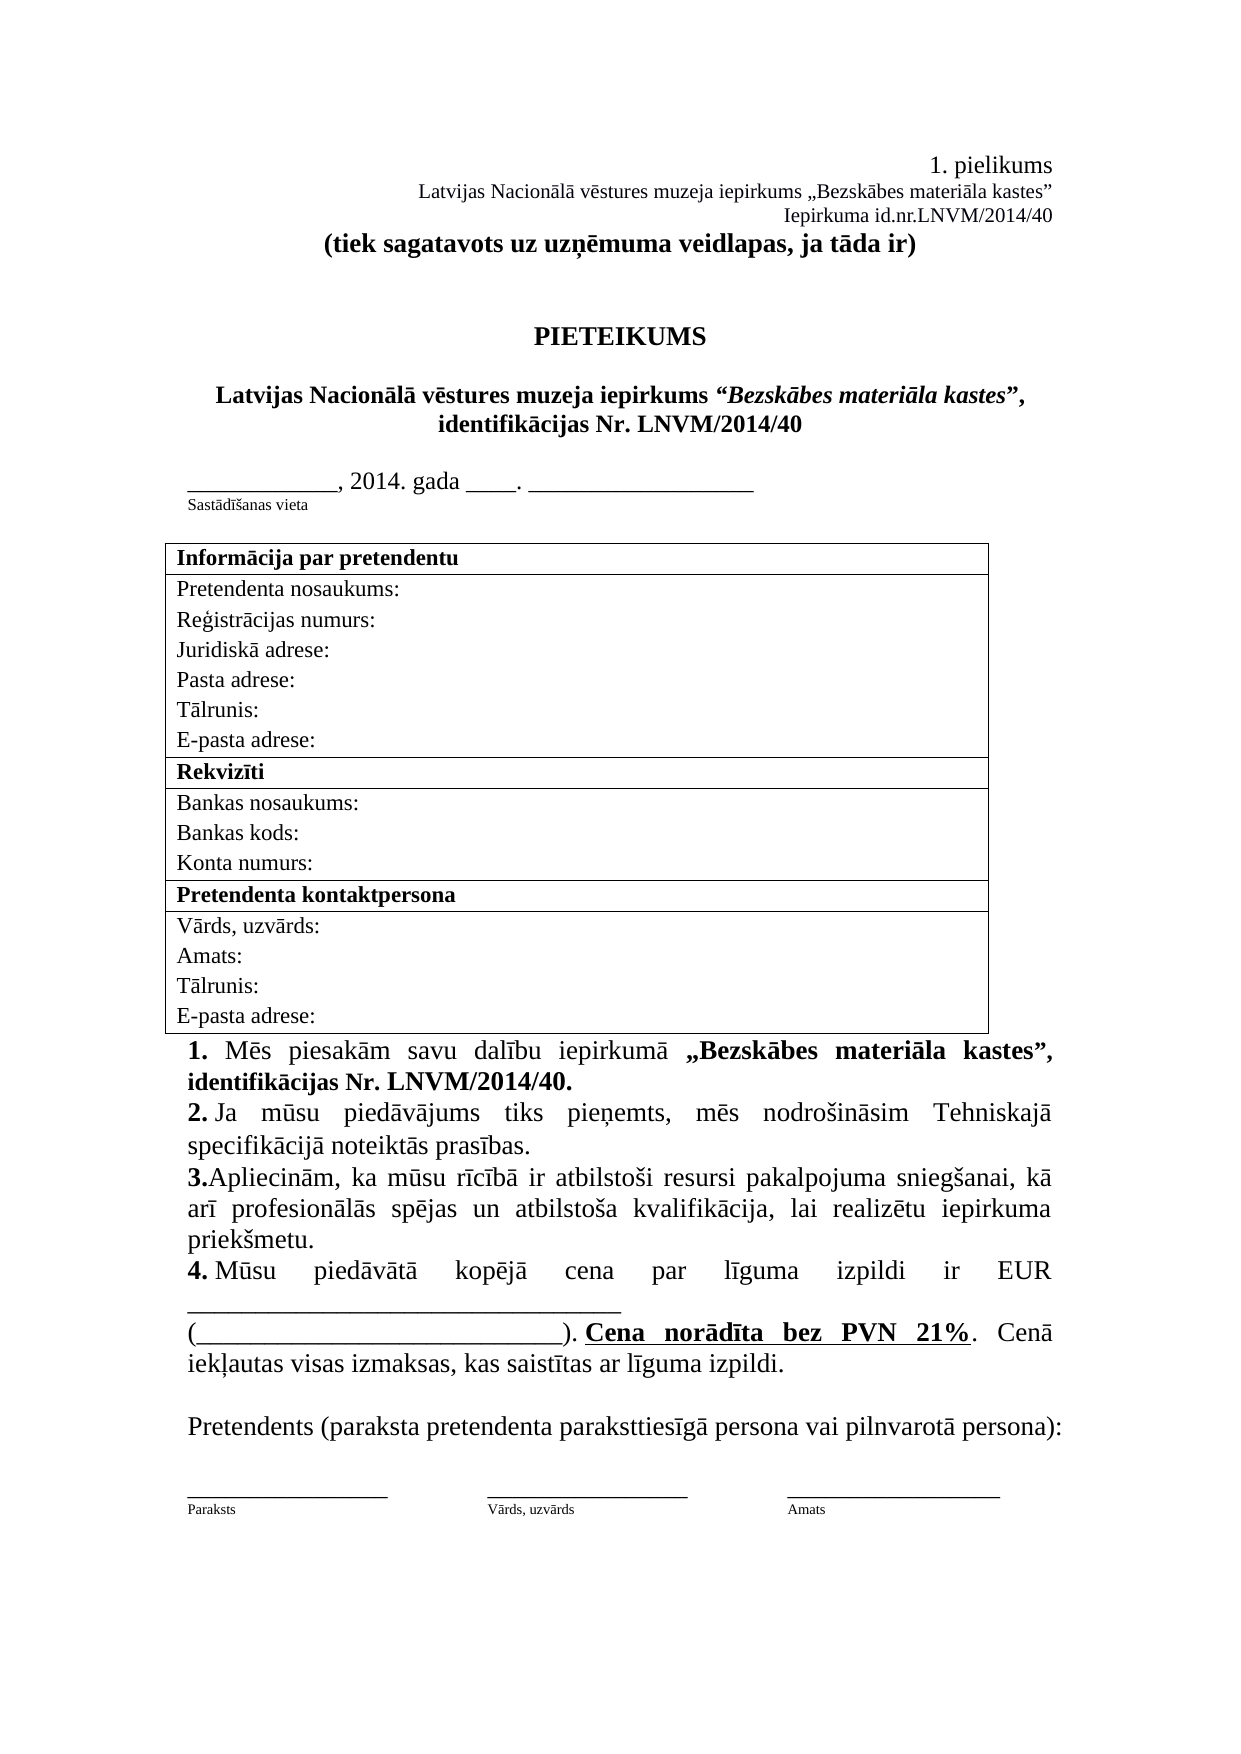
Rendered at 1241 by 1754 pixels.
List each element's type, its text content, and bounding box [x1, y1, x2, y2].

text ________________ ________________ _________________ [187, 1472, 1053, 1501]
text Sastādīšanas vieta [187, 495, 1053, 514]
text 4. Mūsu piedāvātā kopējā cena par līguma izpildi ir EUR ________________________________ (___________________________). Cena norādīta bez PVN 21%. Cenā iekļautas visas izmaksas, kas saistītas ar līguma izpildi. [187, 1254, 1053, 1379]
text 3.Apliecinām, ka mūsu rīcībā ir atbilstoši resursi pakalpojuma sniegšanai, kā arī profesionālās spējas un atbilstoša kvalifikācija, lai realizētu iepirkuma priekšmetu. [187, 1161, 1053, 1254]
table_cell Rekvizīti [166, 758, 988, 788]
table_cell Pretendenta nosaukums: Reģistrācijas numurs: Juridiskā adrese: Pasta adrese: Tālrunis: E-pasta adrese: [166, 575, 988, 757]
text Latvijas Nacionālā vēstures muzeja iepirkums “Bezskābes materiāla kastes”, identifikācijas Nr. LNVM/2014/40 [187, 380, 1053, 438]
text Latvijas Nacionālā vēstures muzeja iepirkums „Bezskābes materiāla kastes” [187, 179, 1053, 203]
table_header Informācija par pretendentu [166, 544, 988, 574]
text (tiek sagatavots uz uzņēmuma veidlapas, ja tāda ir) [187, 227, 1053, 258]
text Pretendents (paraksta pretendenta paraksttiesīgā persona vai pilnvarotā persona): [187, 1410, 1144, 1441]
table_cell Bankas nosaukums: Bankas kods: Konta numurs: [166, 789, 988, 879]
text 1. pielikums [187, 150, 1053, 179]
text 2. Ja mūsu piedāvājums tiks pieņemts, mēs nodrošināsim Tehniskajā specifikācijā noteiktās prasības. [187, 1096, 1053, 1161]
text 1. Mēs piesakām savu dalību iepirkumā „Bezskābes materiāla kastes”, identifikācijas Nr. LNVM/2014/40. [187, 1034, 1053, 1096]
text Paraksts Vārds, uzvārds Amats [187, 1501, 1053, 1530]
table_cell Vārds, uzvārds: Amats: Tālrunis: E-pasta adrese: [166, 912, 988, 1033]
text ____________, 2014. gada ____. __________________ [187, 466, 1053, 495]
table_cell Pretendenta kontaktpersona [166, 881, 988, 911]
text PIETEIKUMS [187, 320, 1053, 351]
text Iepirkuma id.nr.LNVM/2014/40 [187, 203, 1053, 227]
